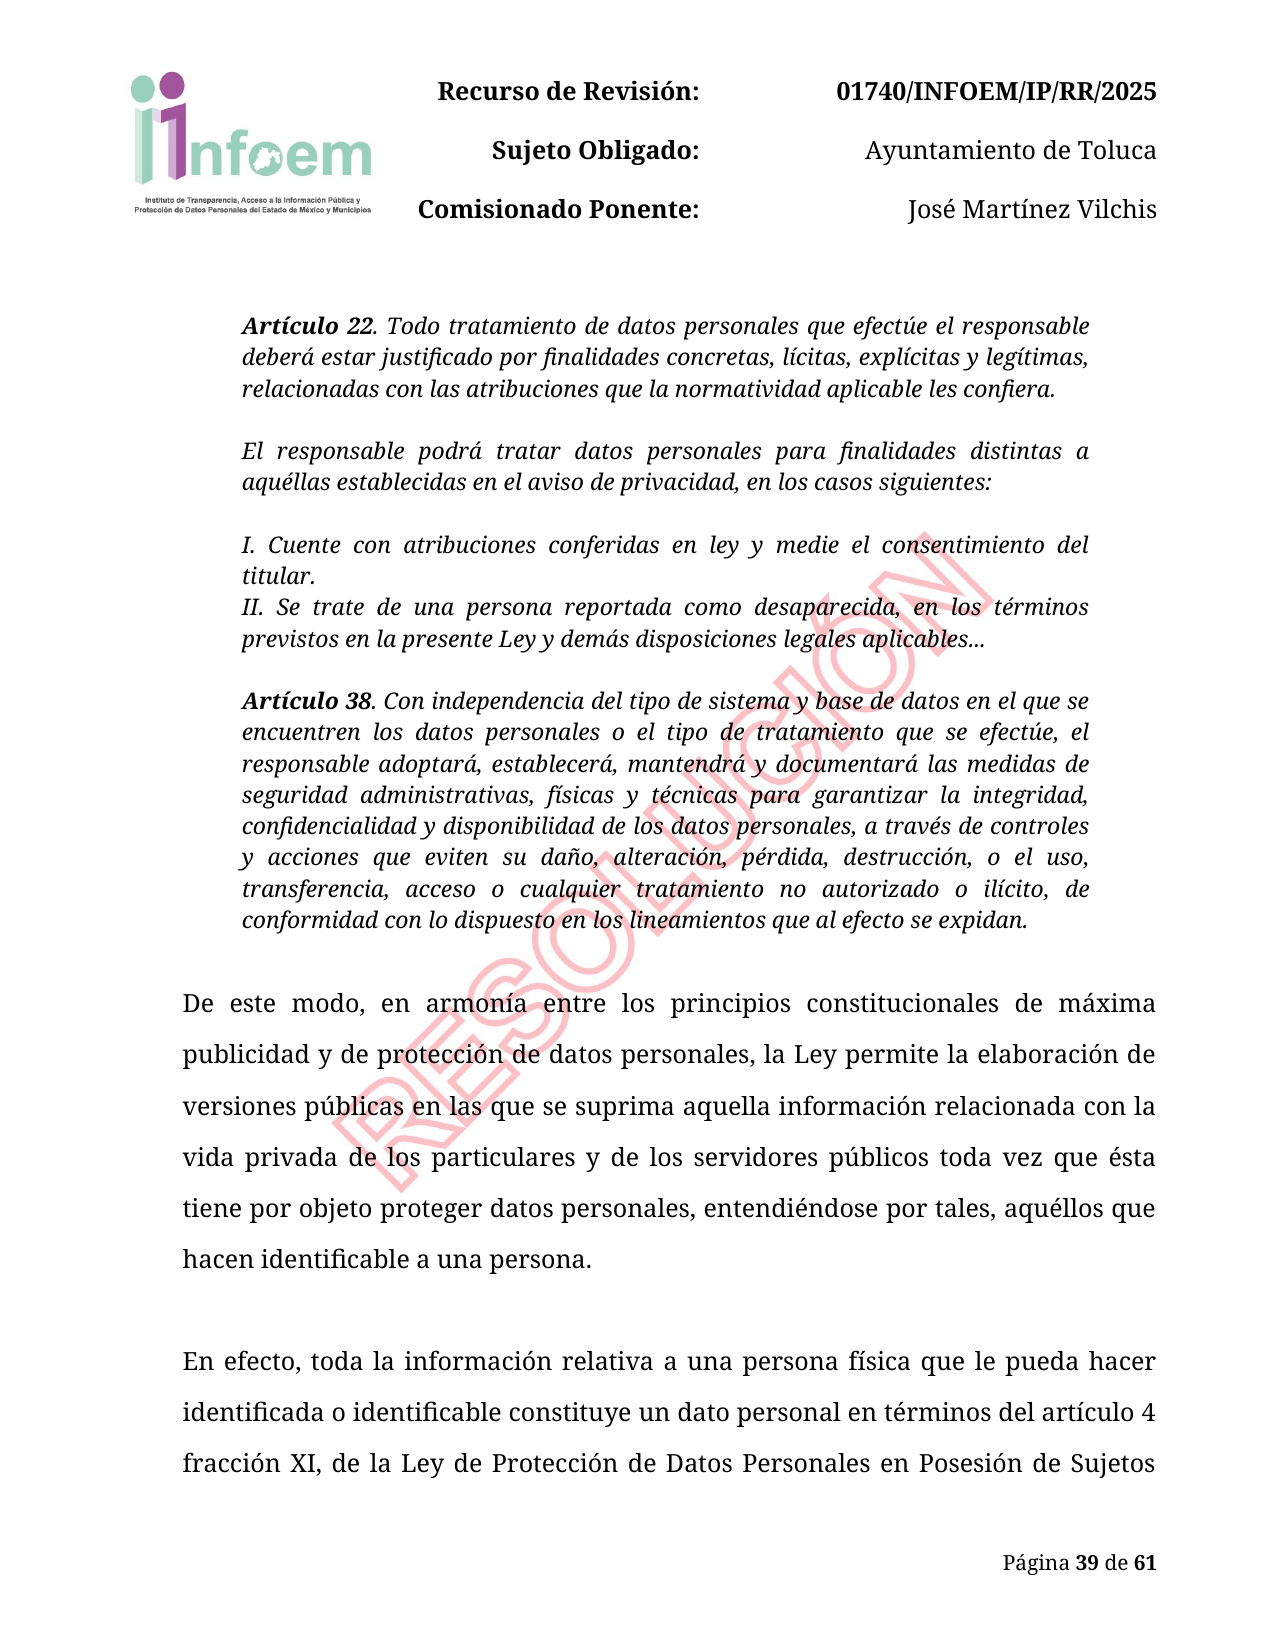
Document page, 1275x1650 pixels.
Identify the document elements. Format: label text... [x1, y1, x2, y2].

text II. Se trate de una persona reportada como desaparecida, en los términos previstos en la presente Ley y demás disposiciones legales aplicables... [242, 591, 1093, 654]
text Artículo 22. Todo tratamiento de datos personales que efectúe el responsable deberá estar justificado por finalidades concretas, lícitas, explícitas y legítimas, relacionadas con las atribuciones que la normatividad aplicable les confiera. [242, 310, 1093, 404]
text El responsable podrá tratar datos personales para finalidades distintas a aquéllas establecidas en el aviso de privacidad, en los casos siguientes: [242, 435, 1093, 498]
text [182, 1343, 1157, 1479]
picture [11, 11, 1275, 1650]
text I. Cuente con atribuciones conferidas en ley y medie el consentimiento del titular. [242, 529, 1093, 591]
text Artículo 38. Con independencia del tipo de sistema y base de datos en el que se encuentren los datos personales o el tipo de tratamiento que se efectúe, el responsable adoptará, establecerá, mantendrá y documentará las medidas de seguridad administrativas, físicas y técnicas para garantizar la integridad, confidencialidad y disponibilidad de los datos personales, a través de controles y acciones que eviten su daño, alteración, pérdida, destrucción, o el uso, transferencia, acceso o cualquier tratamiento no autorizado o ilícito, de conformidad con lo dispuesto en los lineamientos que al efecto se expidan. [242, 685, 1093, 935]
text De este modo, en armonía entre los principios constitucionales de máxima publicidad y de protección de datos personales, la Ley permite la elaboración de versiones públicas en las que se suprima aquella información relacionada con la vida privada de los particulares y de los servidores públicos toda vez que ésta tiene por objeto proteger datos personales, entendiéndose por tales, aquéllos que hacen identificable a una persona. [182, 986, 1157, 1275]
